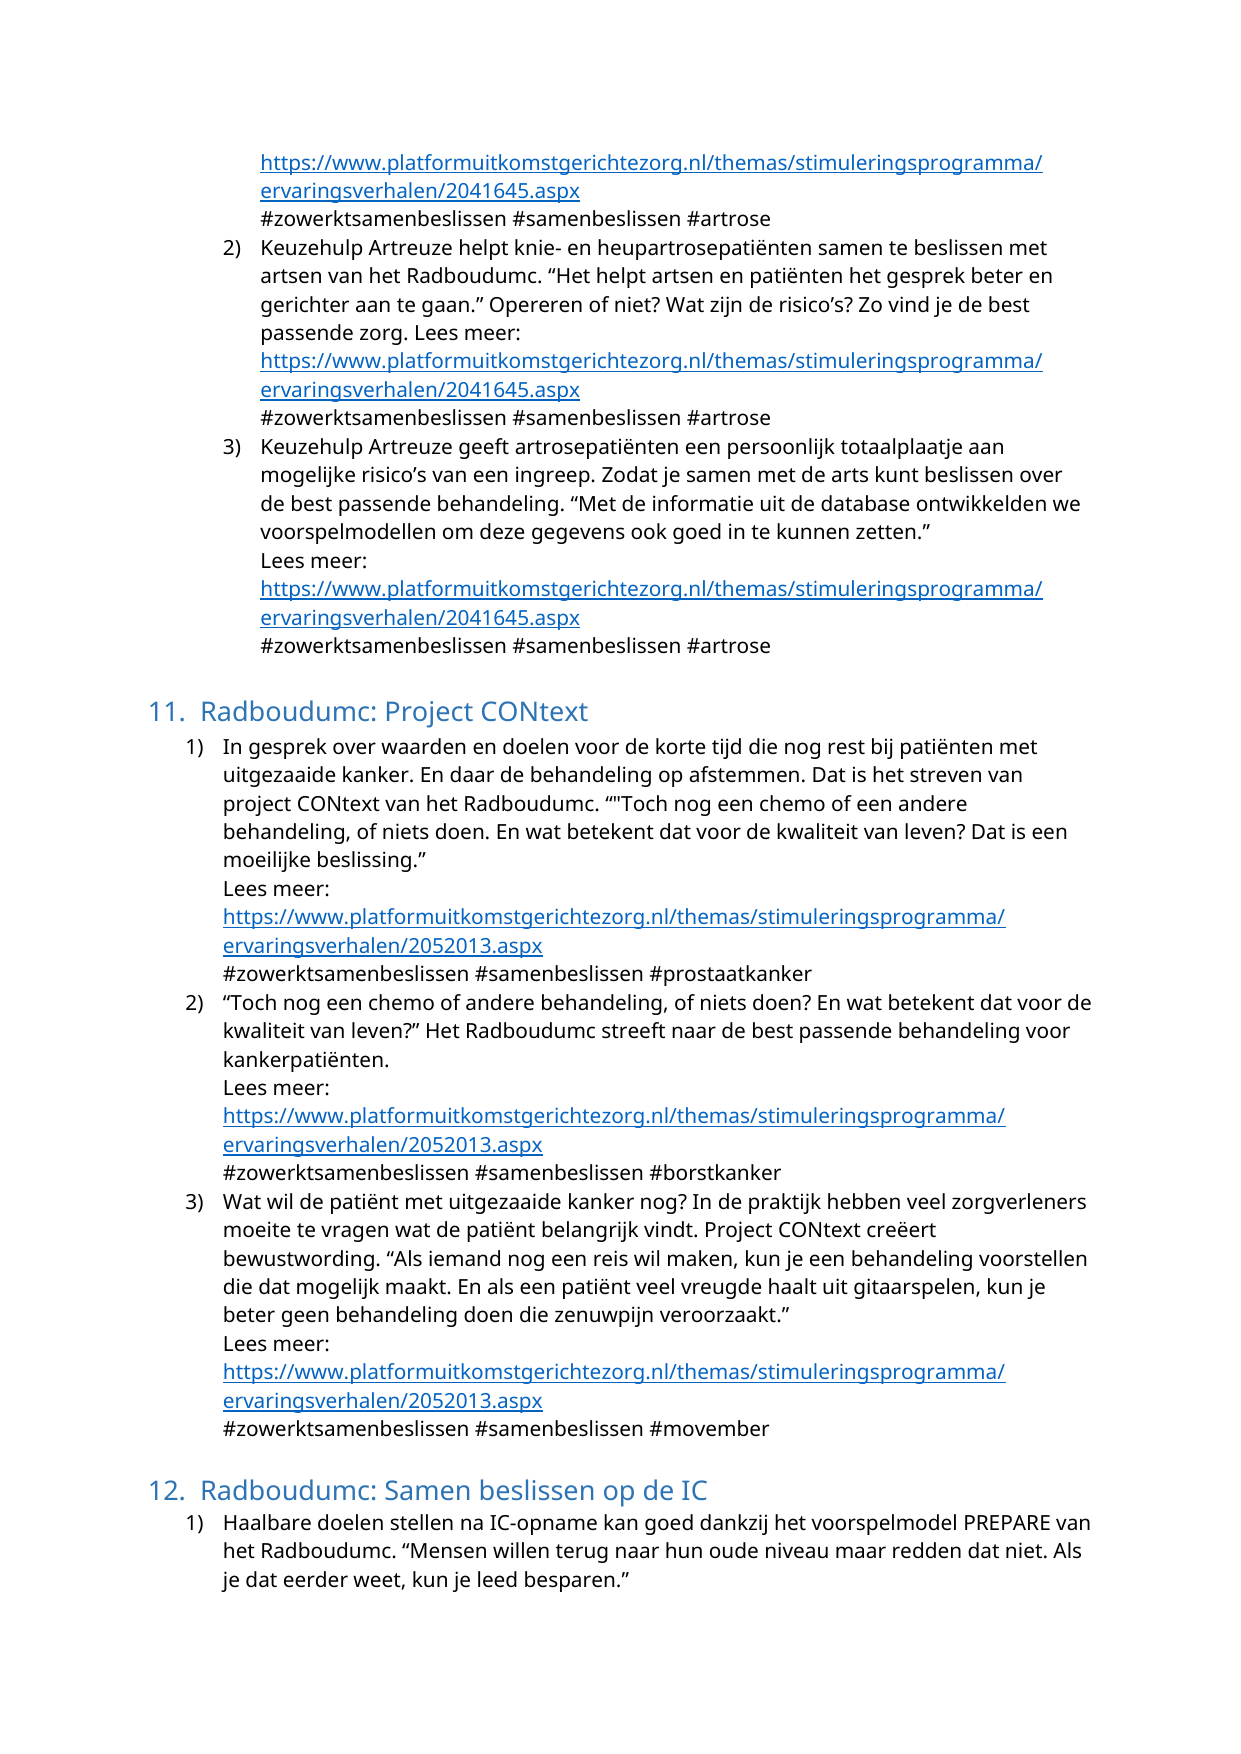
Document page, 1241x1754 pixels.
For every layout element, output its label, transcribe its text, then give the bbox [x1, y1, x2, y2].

list Keuzehulp Artreuze helpt knie- en heupartrosepatiënten samen te beslissen met artsen van het Radboudumc. “Het helpt artsen en patiënten het gesprek beter en gerichter aan te gaan.” Opereren of niet? Wat zijn de risico’s? Zo vind je de best passende zorg. Lees meer: https://www.platformuitkomstgerichtezorg.nl/themas/stimuleringsprogramma/ervaringsverhalen/2041645.aspx #zowerktsamenbeslissen #samenbeslissen #artrose [223, 233, 1093, 432]
list “Toch nog een chemo of andere behandeling, of niets doen? En wat betekent dat voor de kwaliteit van leven?” Het Radboudumc streeft naar de best passende behandeling voor kankerpatiënten. Lees meer: https://www.platformuitkomstgerichtezorg.nl/themas/stimuleringsprogramma/ervaringsverhalen/2052013.aspx #zowerktsamenbeslissen #samenbeslissen #borstkanker [185, 988, 1093, 1187]
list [223, 148, 1093, 233]
list Wat wil de patiënt met uitgezaaide kanker nog? In de praktijk hebben veel zorgverleners moeite te vragen wat de patiënt belangrijk vindt. Project CONtext creëert bewustwording. “Als iemand nog een reis wil maken, kun je een behandeling voorstellen die dat mogelijk maakt. En als een patiënt veel vreugde haalt uit gitaarspelen, kun je beter geen behandeling doen die zenuwpijn veroorzaakt.” Lees meer: https://www.platformuitkomstgerichtezorg.nl/themas/stimuleringsprogramma/ervaringsverhalen/2052013.aspx #zowerktsamenbeslissen #samenbeslissen #movember [185, 1187, 1093, 1443]
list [185, 1508, 1093, 1593]
text 12. Radboudumc: Samen beslissen op de IC [148, 1471, 1093, 1508]
list In gesprek over waarden en doelen voor de korte tijd die nog rest bij patiënten met uitgezaaide kanker. En daar de behandeling op afstemmen. Dat is het streven van project CONtext van het Radboudumc. “"Toch nog een chemo of een andere behandeling, of niets doen. En wat betekent dat voor de kwaliteit van leven? Dat is een moeilijke beslissing.” Lees meer: https://www.platformuitkomstgerichtezorg.nl/themas/stimuleringsprogramma/ervaringsverhalen/2052013.aspx #zowerktsamenbeslissen #samenbeslissen #prostaatkanker [185, 732, 1093, 988]
list Keuzehulp Artreuze geeft artrosepatiënten een persoonlijk totaalplaatje aan mogelijke risico’s van een ingreep. Zodat je samen met de arts kunt beslissen over de best passende behandeling. “Met de informatie uit de database ontwikkelden we voorspelmodellen om deze gegevens ook goed in te kunnen zetten.” Lees meer: https://www.platformuitkomstgerichtezorg.nl/themas/stimuleringsprogramma/ervaringsverhalen/2041645.aspx #zowerktsamenbeslissen #samenbeslissen #artrose [223, 432, 1093, 659]
subtitle 11. Radboudumc: Project CONtext [148, 692, 1093, 729]
